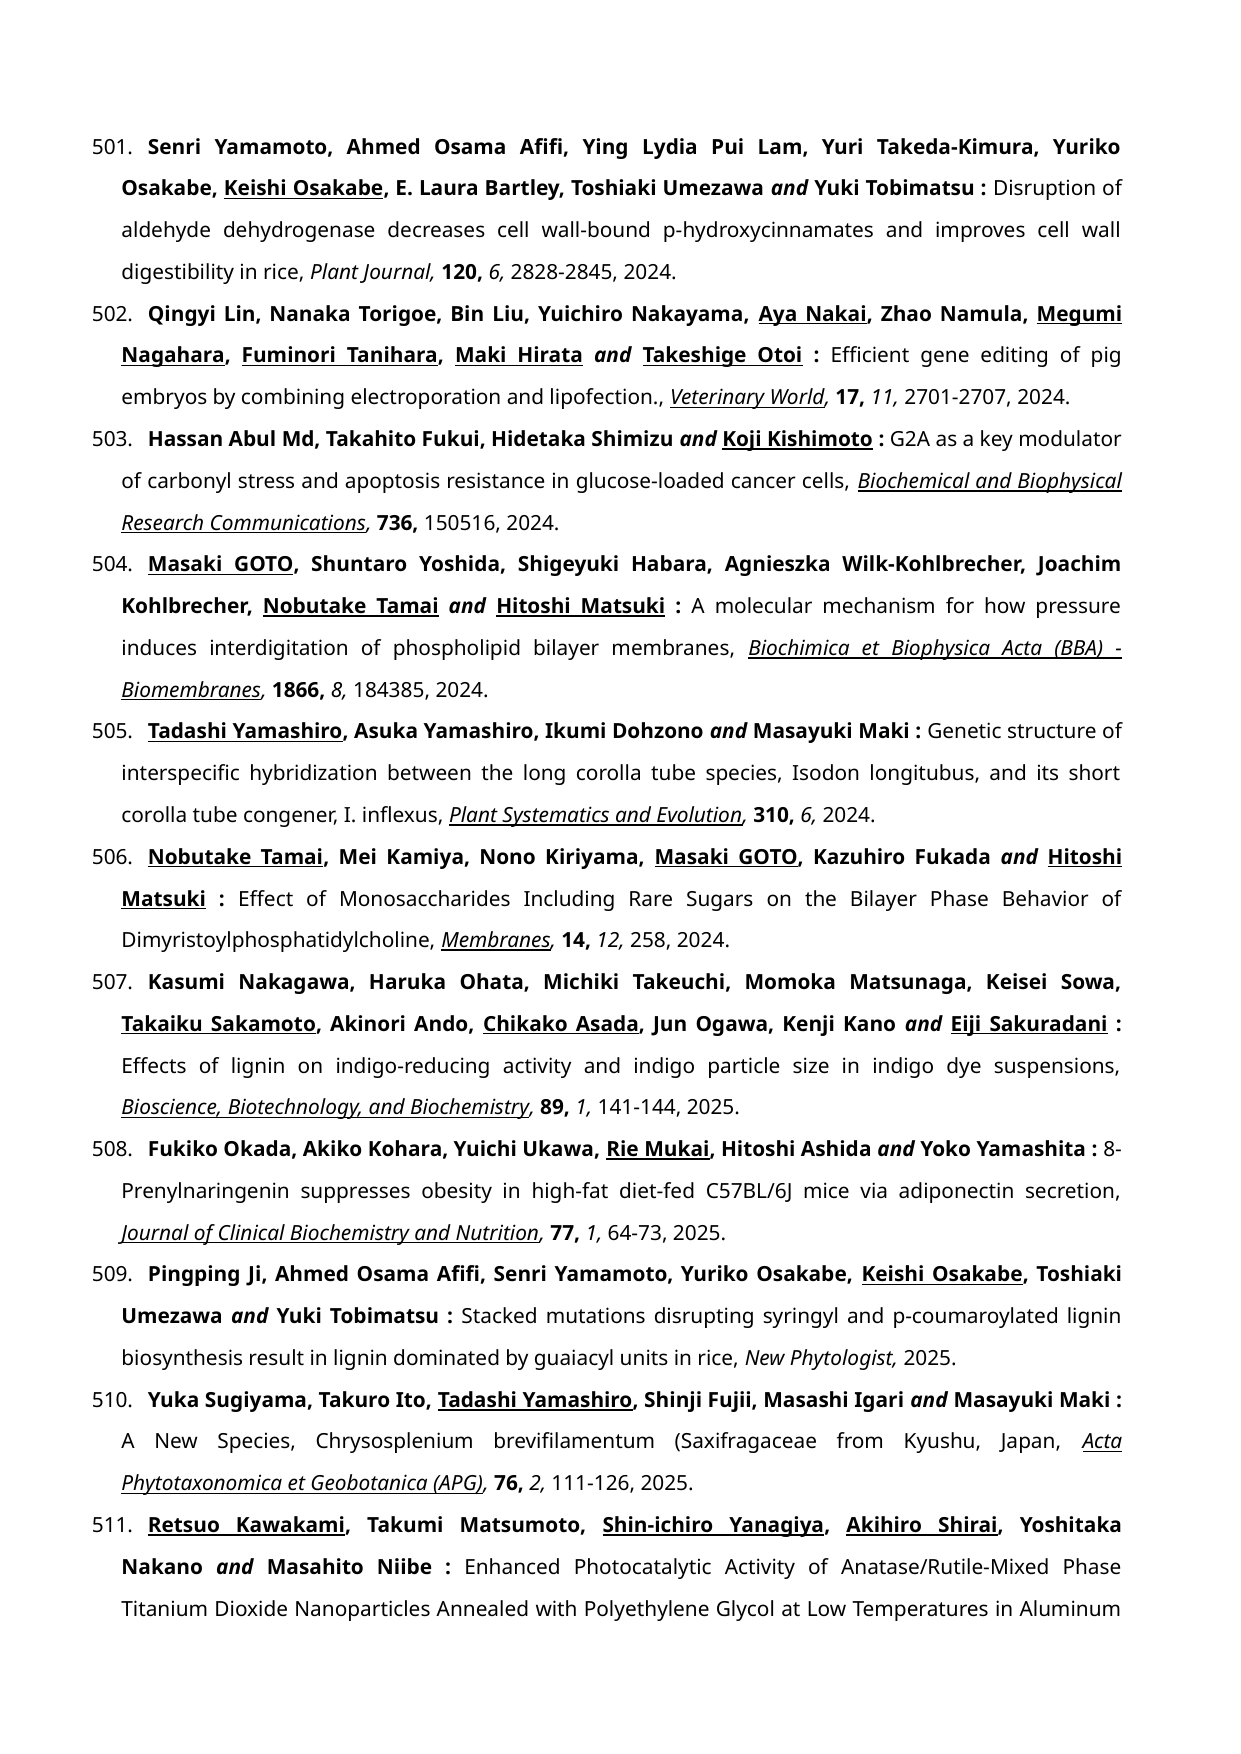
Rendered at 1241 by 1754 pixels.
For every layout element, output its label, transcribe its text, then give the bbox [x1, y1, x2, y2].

list Masaki GOTO, Shuntaro Yoshida, Shigeyuki Habara, Agnieszka Wilk-Kohlbrecher, Joachim Kohlbrecher, Nobutake Tamai and Hitoshi Matsuki : A molecular mechanism for how pressure induces interdigitation of phospholipid bilayer membranes, Biochimica et Biophysica Acta (BBA) - Biomembranes, 1866, 8, 184385, 2024. [92, 543, 1122, 710]
list Yuka Sugiyama, Takuro Ito, Tadashi Yamashiro, Shinji Fujii, Masashi Igari and Masayuki Maki : A New Species, Chrysosplenium brevifilamentum (Saxifragaceae from Kyushu, Japan, Acta Phytotaxonomica et Geobotanica (APG), 76, 2, 111-126, 2025. [92, 1378, 1122, 1503]
list Hassan Abul Md, Takahito Fukui, Hidetaka Shimizu and Koji Kishimoto : G2A as a key modulator of carbonyl stress and apoptosis resistance in glucose-loaded cancer cells, Biochemical and Biophysical Research Communications, 736, 150516, 2024. [92, 417, 1122, 543]
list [92, 1503, 1122, 1629]
list Senri Yamamoto, Ahmed Osama Afifi, Ying Lydia Pui Lam, Yuri Takeda-Kimura, Yuriko Osakabe, Keishi Osakabe, E. Laura Bartley, Toshiaki Umezawa and Yuki Tobimatsu : Disruption of aldehyde dehydrogenase decreases cell wall-bound p-hydroxycinnamates and improves cell wall digestibility in rice, Plant Journal, 120, 6, 2828-2845, 2024. [92, 125, 1122, 292]
list Nobutake Tamai, Mei Kamiya, Nono Kiriyama, Masaki GOTO, Kazuhiro Fukada and Hitoshi Matsuki : Effect of Monosaccharides Including Rare Sugars on the Bilayer Phase Behavior of Dimyristoylphosphatidylcholine, Membranes, 14, 12, 258, 2024. [92, 835, 1122, 961]
list Pingping Ji, Ahmed Osama Afifi, Senri Yamamoto, Yuriko Osakabe, Keishi Osakabe, Toshiaki Umezawa and Yuki Tobimatsu : Stacked mutations disrupting syringyl and p-coumaroylated lignin biosynthesis result in lignin dominated by guaiacyl units in rice, New Phytologist, 2025. [92, 1253, 1122, 1378]
list Kasumi Nakagawa, Haruka Ohata, Michiki Takeuchi, Momoka Matsunaga, Keisei Sowa, Takaiku Sakamoto, Akinori Ando, Chikako Asada, Jun Ogawa, Kenji Kano and Eiji Sakuradani : Effects of lignin on indigo-reducing activity and indigo particle size in indigo dye suspensions, Bioscience, Biotechnology, and Biochemistry, 89, 1, 141-144, 2025. [92, 961, 1122, 1128]
list Fukiko Okada, Akiko Kohara, Yuichi Ukawa, Rie Mukai, Hitoshi Ashida and Yoko Yamashita : 8-Prenylnaringenin suppresses obesity in high-fat diet-fed C57BL/6J mice via adiponectin secretion, Journal of Clinical Biochemistry and Nutrition, 77, 1, 64-73, 2025. [92, 1128, 1122, 1253]
list Tadashi Yamashiro, Asuka Yamashiro, Ikumi Dohzono and Masayuki Maki : Genetic structure of interspecific hybridization between the long corolla tube species, Isodon longitubus, and its short corolla tube congener, I. inflexus, Plant Systematics and Evolution, 310, 6, 2024. [92, 710, 1122, 835]
list Qingyi Lin, Nanaka Torigoe, Bin Liu, Yuichiro Nakayama, Aya Nakai, Zhao Namula, Megumi Nagahara, Fuminori Tanihara, Maki Hirata and Takeshige Otoi : Efficient gene editing of pig embryos by combining electroporation and lipofection., Veterinary World, 17, 11, 2701-2707, 2024. [92, 292, 1122, 417]
